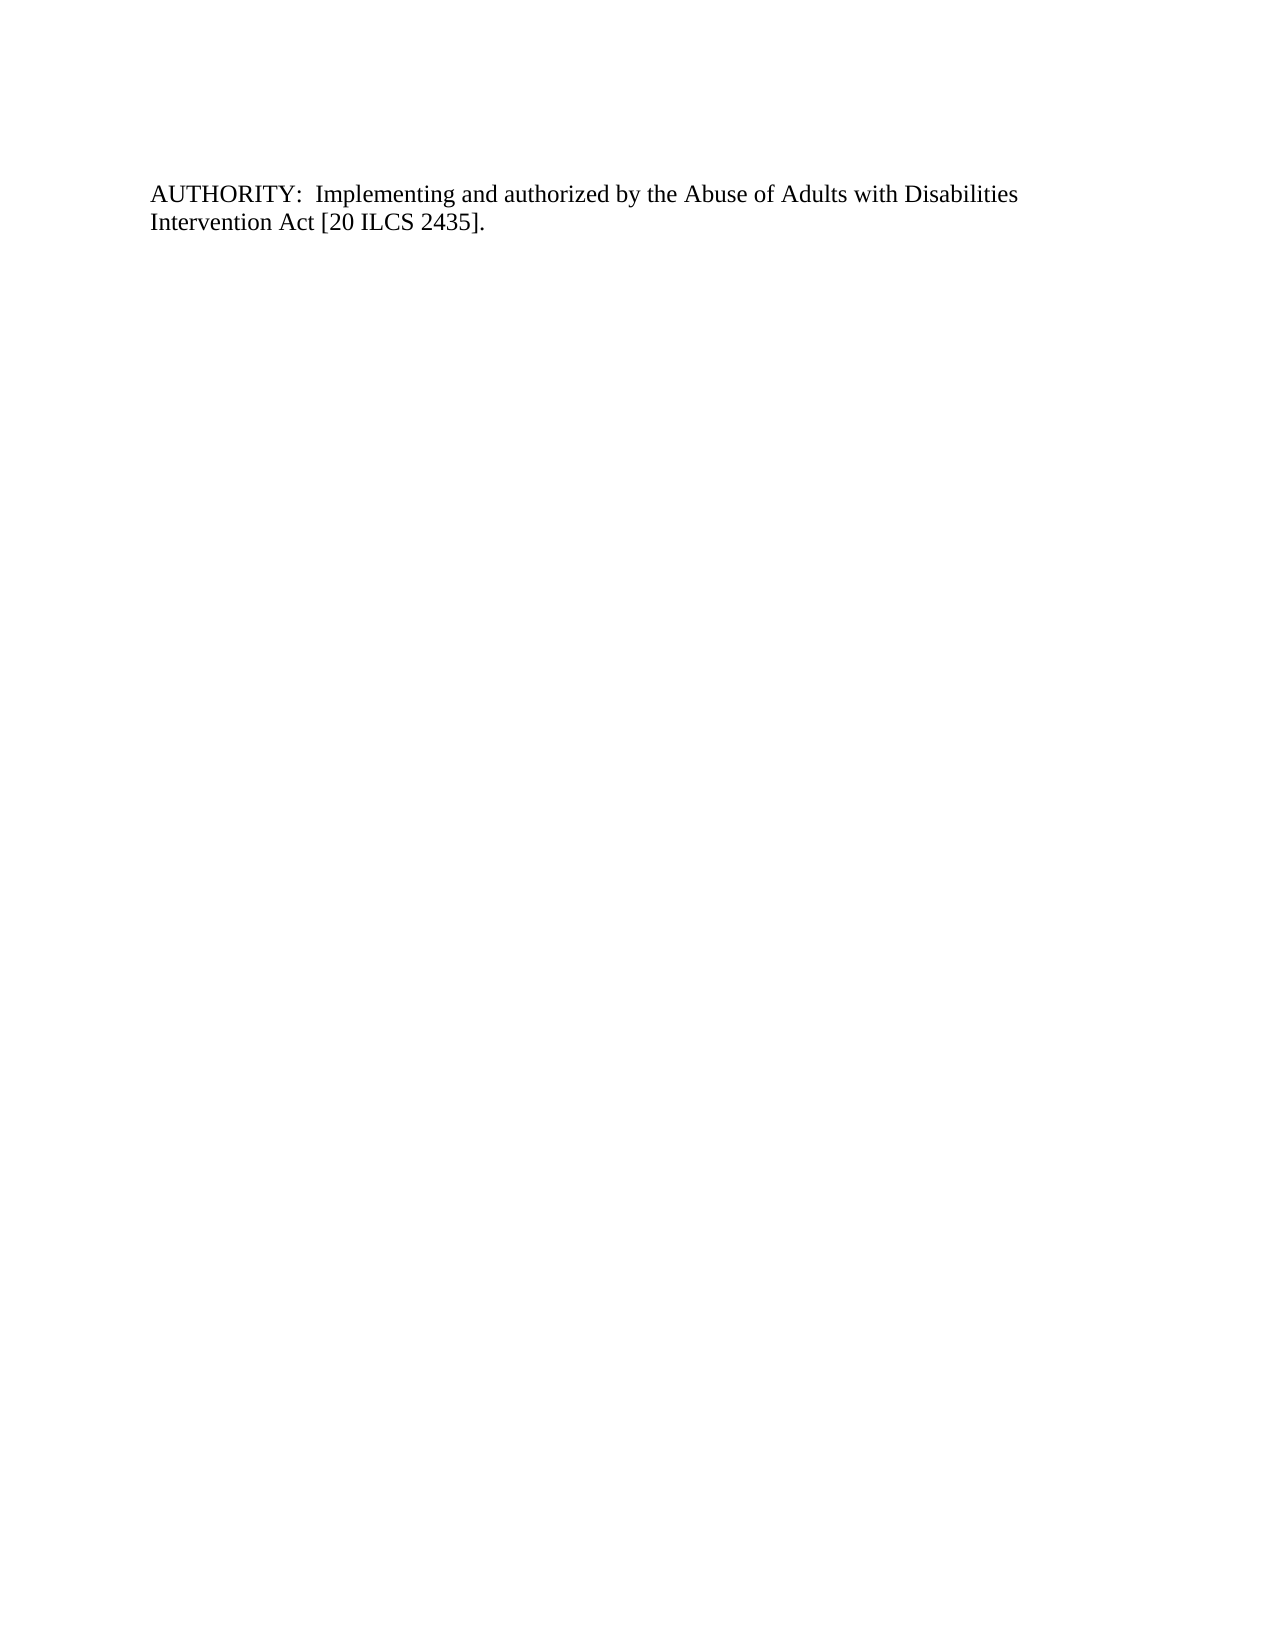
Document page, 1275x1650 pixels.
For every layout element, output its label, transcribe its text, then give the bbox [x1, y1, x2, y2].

text AUTHORITY: Implementing and authorized by the Abuse of Adults with Disabilities Intervention Act [20 ILCS 2435]. [150, 179, 1125, 236]
